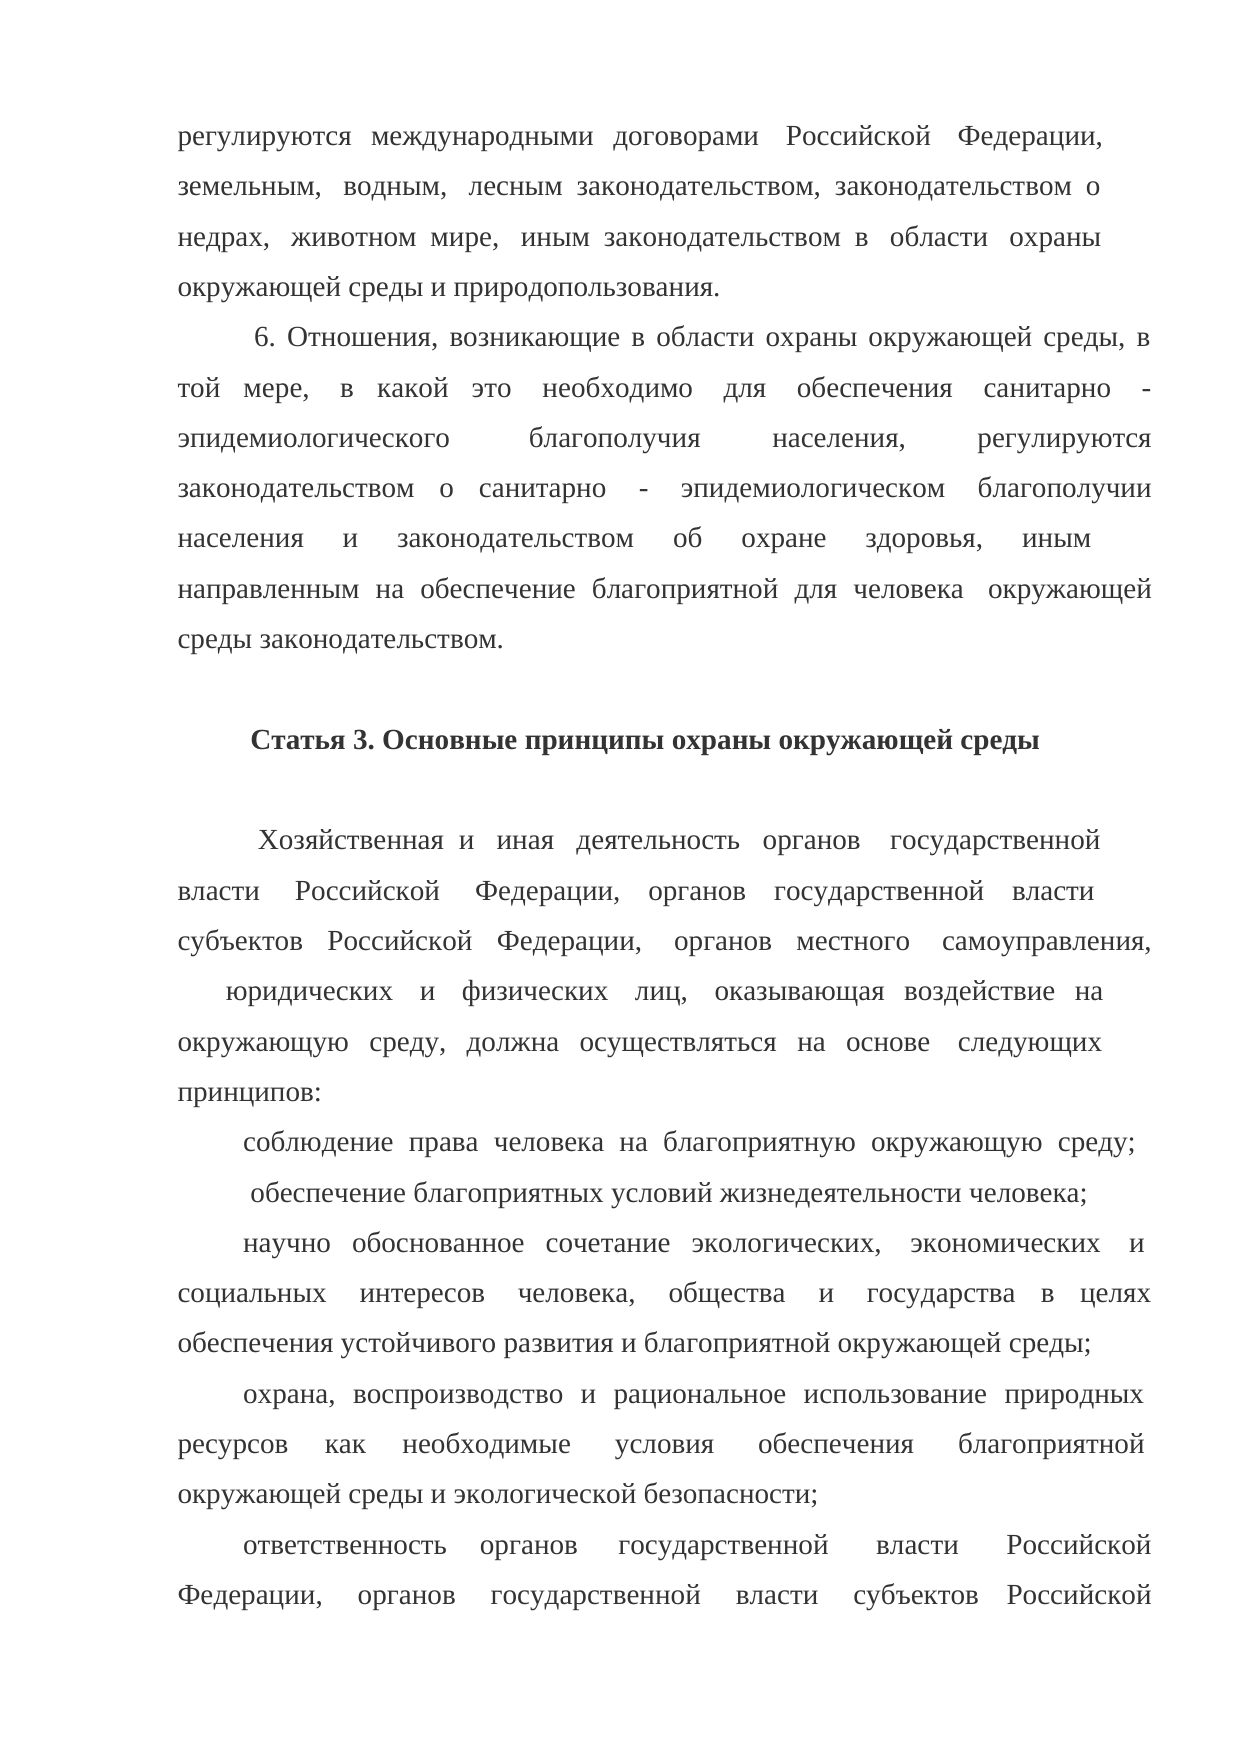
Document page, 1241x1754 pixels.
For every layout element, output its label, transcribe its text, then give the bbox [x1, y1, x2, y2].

text Хозяйственная и иная деятельность органов государственной власти Российской Федерации, органов государственной власти субъектов Российской Федерации, органов местного самоуправления, юридических и физических лиц, оказывающая воздействие на окружающую среду, должна осуществляться на основе следующих принципов: соблюдение права человека на благоприятную окружающую среду; обеспечение благоприятных условий жизнедеятельности человека; [177, 772, 1152, 1208]
text Статья 3. Основные принципы охраны окружающей среды [177, 722, 1152, 755]
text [177, 118, 1152, 303]
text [177, 1527, 1152, 1611]
text научно обоснованное сочетание экологических, экономических и социальных интересов человека, общества и государства в целях обеспечения устойчивого развития и благоприятной окружающей среды; [177, 1225, 1152, 1359]
text охрана, воспроизводство и рациональное использование природных ресурсов как необходимые условия обеспечения благоприятной окружающей среды и экологической безопасности; [177, 1376, 1152, 1510]
text 6. Отношения, возникающие в области охраны окружающей среды, в той мере, в какой это необходимо для обеспечения санитарно - эпидемиологического благополучия населения, регулируются законодательством о санитарно - эпидемиологическом благополучии населения и законодательством об охране здоровья, иным направленным на обеспечение благоприятной для человека окружающей среды законодательством. [177, 319, 1152, 655]
